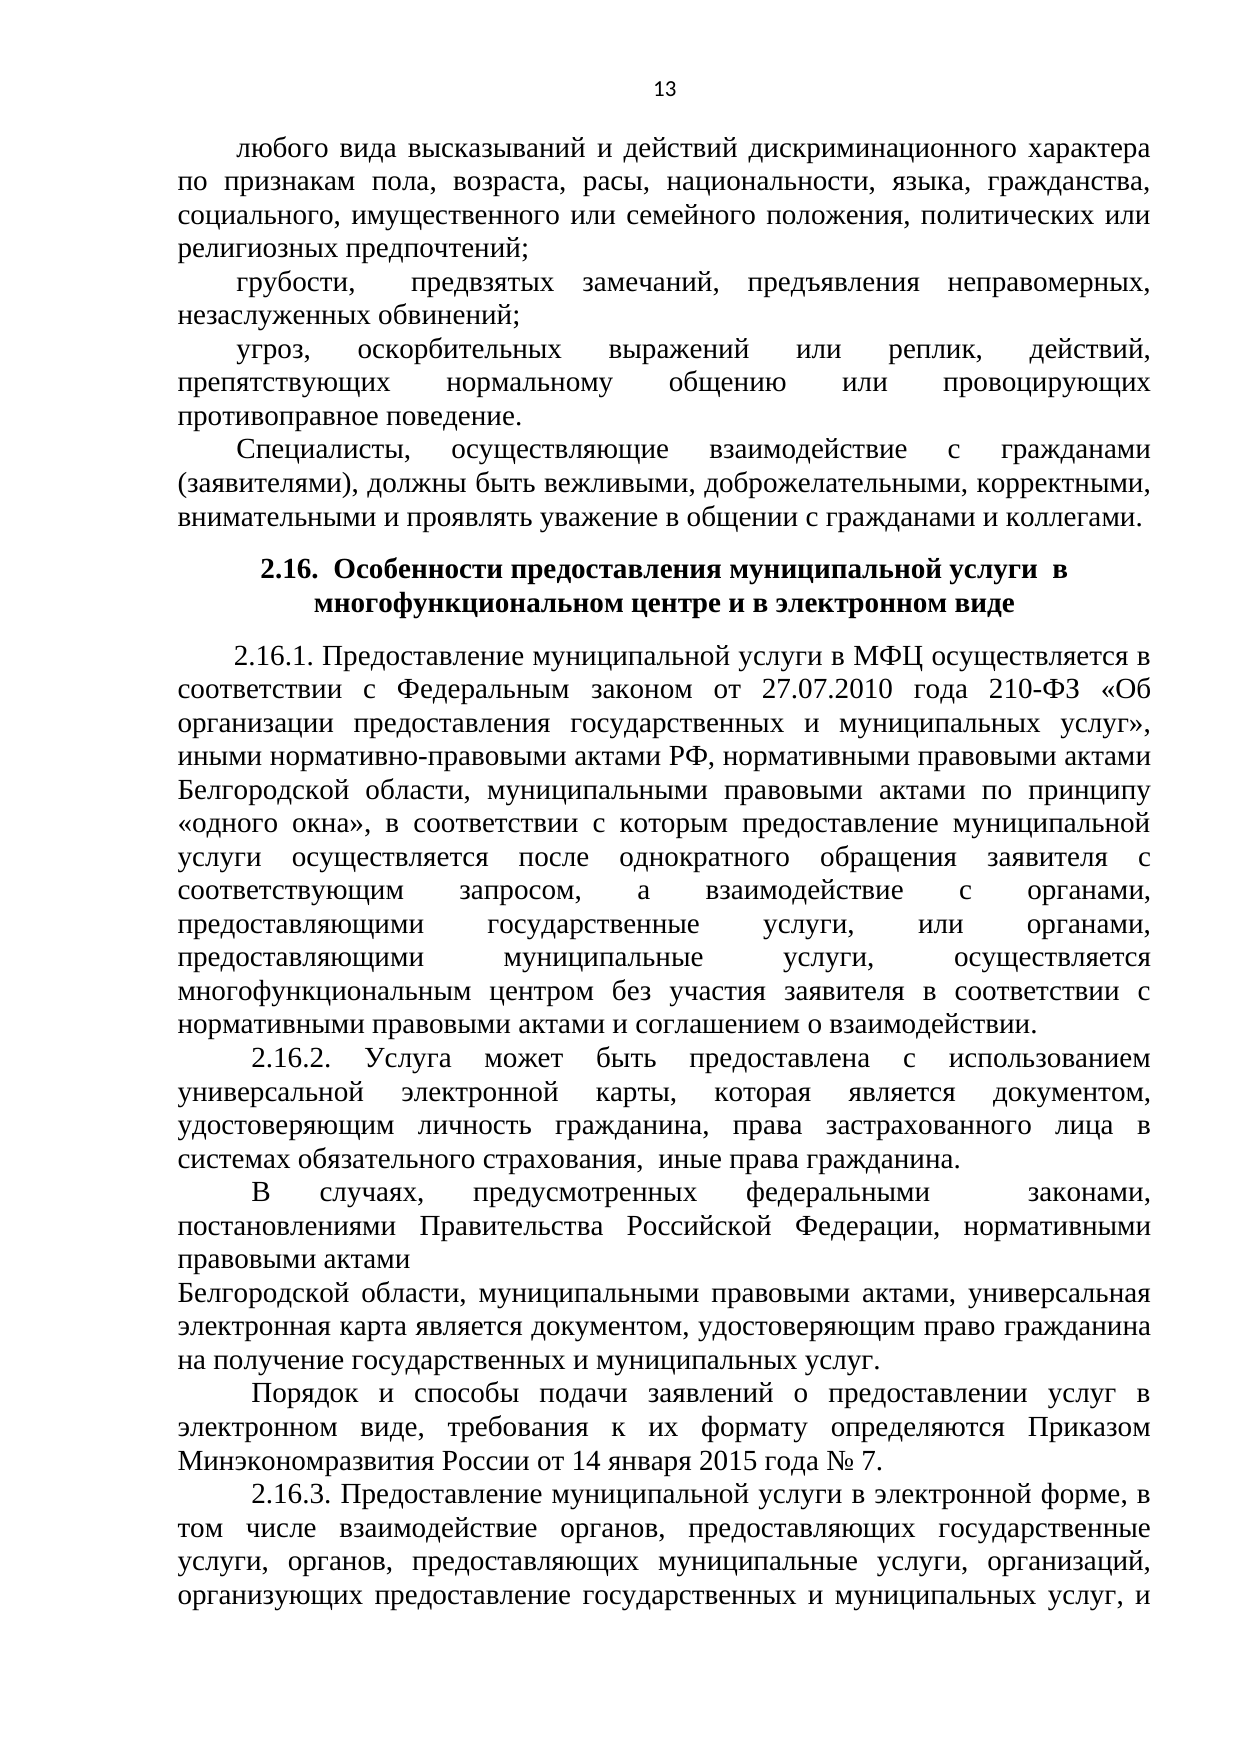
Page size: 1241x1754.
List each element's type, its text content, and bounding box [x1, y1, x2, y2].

text 2.16.1. Предоставление муниципальной услуги в МФЦ осуществляется в соответствии с Федеральным законом от 27.07.2010 года 210-ФЗ «Об организации предоставления государственных и муниципальных услуг», иными нормативно-правовыми актами РФ, нормативными правовыми актами Белгородской области, муниципальными правовыми актами по принципу «одного окна», в соответствии с которым предоставление муниципальной услуги осуществляется после однократного обращения заявителя с соответствующим запросом, а взаимодействие с органами, предоставляющими государственные услуги, или органами, предоставляющими муниципальные услуги, осуществляется многофункциональным центром без участия заявителя в соответствии с нормативными правовыми актами и соглашением о взаимодействии. [177, 638, 1152, 1040]
text Порядок и способы подачи заявлений о предоставлении услуг в электронном виде, требования к их формату определяются Приказом Минэкономразвития России от 14 января 2015 года № 7. [177, 1376, 1152, 1476]
list угроз, оскорбительных выражений или реплик, действий, препятствующих нормальному общению или провоцирующих противоправное поведение. [177, 331, 1152, 432]
list любого вида высказываний и действий дискриминационного характера по признакам пола, возраста, расы, национальности, языка, гражданства, социального, имущественного или семейного положения, политических или религиозных предпочтений; [177, 130, 1152, 264]
text 2.16.2. Услуга может быть предоставлена с использованием универсальной электронной карты, которая является документом, удостоверяющим личность гражданина, права застрахованного лица в системах обязательного страхования, иные права гражданина. [177, 1040, 1152, 1174]
list Специалисты, осуществляющие взаимодействие с гражданами (заявителями), должны быть вежливыми, доброжелательными, корректными, внимательными и проявлять уважение в общении с гражданами и коллегами. [177, 432, 1152, 532]
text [177, 1476, 1152, 1610]
list грубости, предвзятых замечаний, предъявления неправомерных, незаслуженных обвинений; [177, 264, 1152, 331]
text 2.16. Особенности предоставления муниципальной услуги в многофункциональном центре и в электронном виде [177, 551, 1152, 618]
text Белгородской области, муниципальными правовыми актами, универсальная электронная карта является документом, удостоверяющим право гражданина на получение государственных и муниципальных услуг. [177, 1275, 1152, 1376]
text В случаях, предусмотренных федеральными законами, постановлениями Правительства Российской Федерации, нормативными правовыми актами [177, 1174, 1152, 1275]
